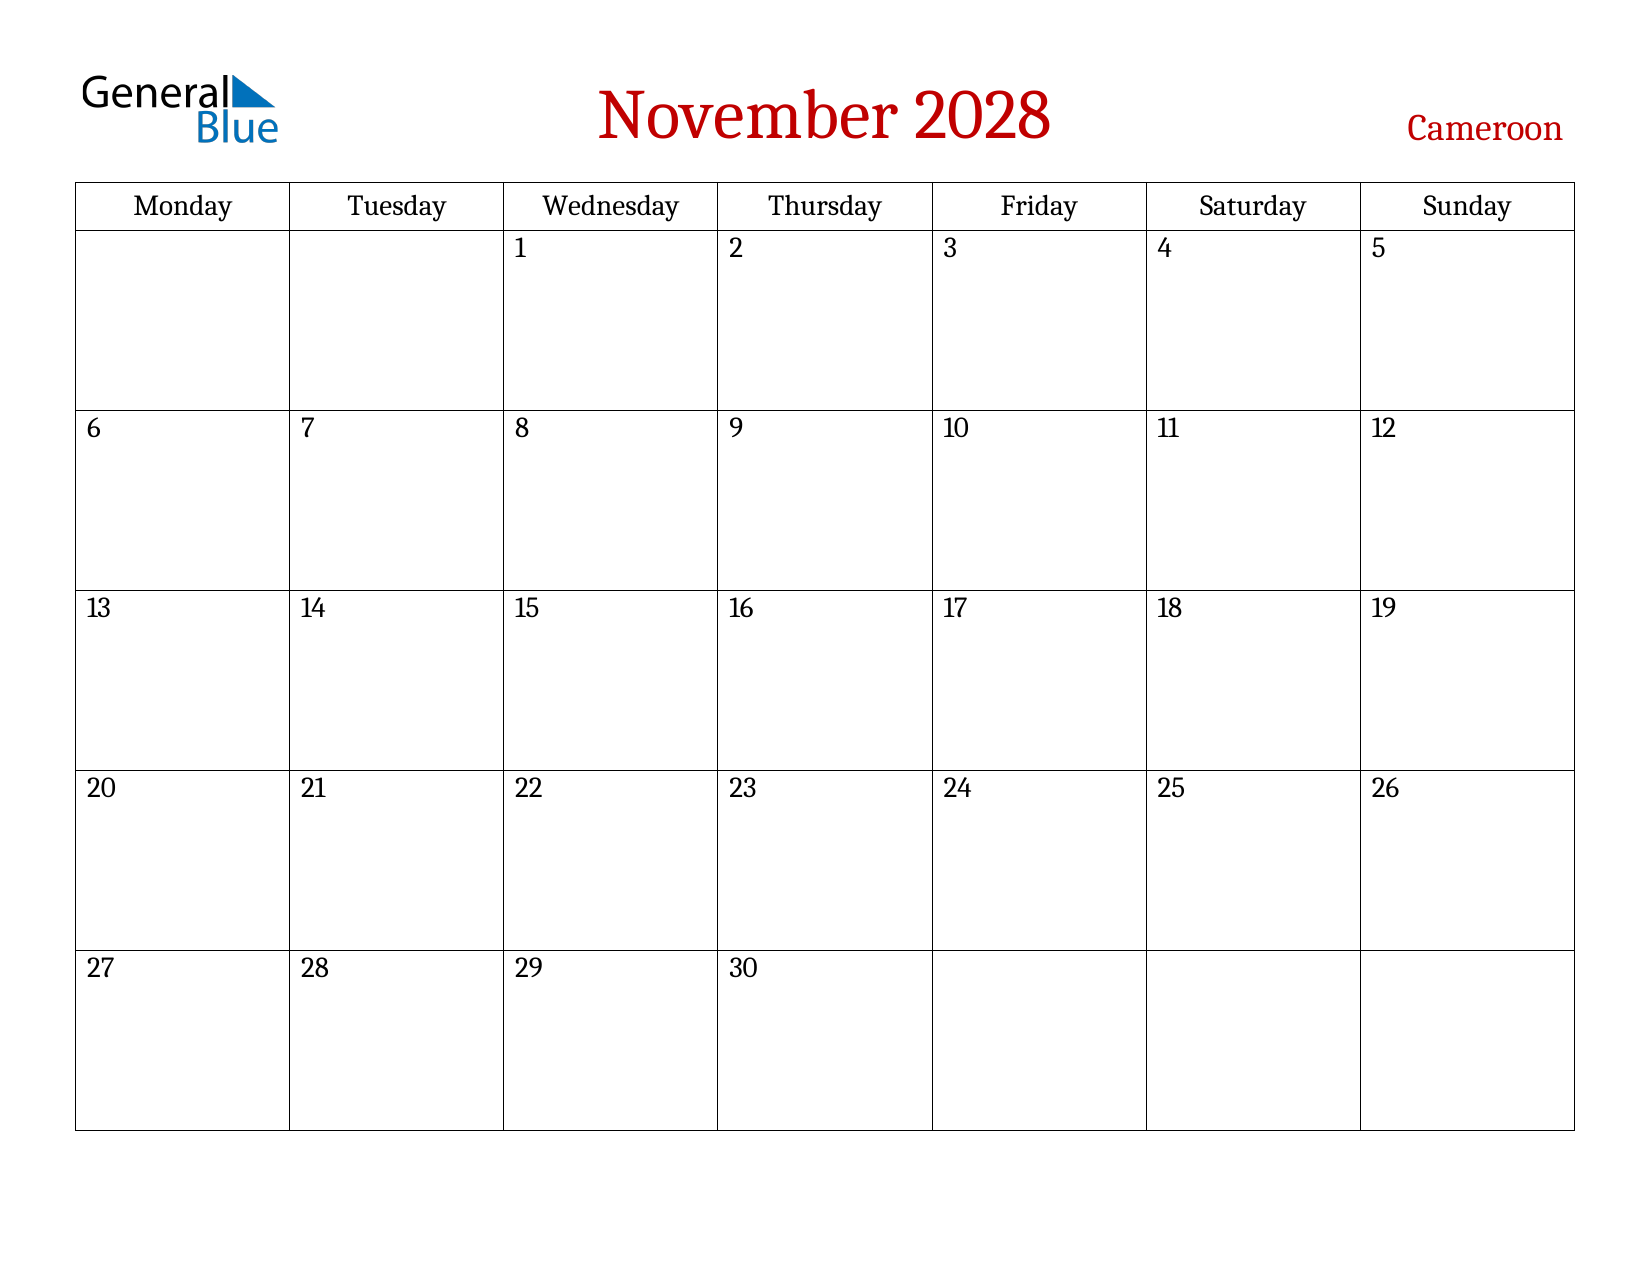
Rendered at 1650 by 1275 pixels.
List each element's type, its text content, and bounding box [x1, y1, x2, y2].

table_header November 2028 [504, 75, 1146, 182]
table_cell 4 [1147, 231, 1360, 264]
table_cell [718, 625, 932, 770]
table_cell 5 [1361, 231, 1574, 264]
table_cell 8 [504, 411, 717, 444]
table_cell [933, 265, 1146, 410]
table_cell [290, 231, 503, 264]
table_cell [1147, 805, 1360, 950]
table_cell [933, 985, 1146, 1130]
table_cell 18 [1147, 591, 1360, 625]
table_cell 16 [718, 591, 932, 625]
table_cell [1361, 805, 1574, 950]
table_cell [76, 231, 289, 264]
table_cell 19 [1361, 591, 1574, 625]
table_cell [1361, 625, 1574, 770]
table_cell 24 [933, 771, 1146, 805]
table_cell [1361, 265, 1574, 410]
table_cell [718, 265, 932, 410]
table_cell [1147, 265, 1360, 410]
table_cell [718, 445, 932, 590]
table_cell [718, 985, 932, 1130]
table_cell 22 [504, 771, 717, 805]
table_cell [1361, 445, 1574, 590]
table_cell 12 [1361, 411, 1574, 444]
table_cell Sunday [1361, 183, 1574, 230]
table_cell [76, 805, 289, 950]
table_cell 14 [290, 591, 503, 625]
table_cell 13 [76, 591, 289, 625]
table_cell 7 [290, 411, 503, 444]
table_cell [76, 265, 289, 410]
table_cell [1147, 625, 1360, 770]
table_cell 28 [290, 951, 503, 985]
table_cell 6 [76, 411, 289, 444]
table_cell [290, 265, 503, 410]
table_cell 27 [76, 951, 289, 985]
table_cell 25 [1147, 771, 1360, 805]
table_cell [504, 985, 717, 1130]
table_cell [933, 625, 1146, 770]
table_cell [933, 951, 1146, 985]
table_cell [1147, 445, 1360, 590]
table_cell 9 [718, 411, 932, 444]
table_cell [718, 805, 932, 950]
table_cell 17 [933, 591, 1146, 625]
table_cell 1 [504, 231, 717, 264]
table_cell 30 [718, 951, 932, 985]
table_cell 10 [933, 411, 1146, 444]
table_cell 3 [933, 231, 1146, 264]
table_cell Monday [76, 183, 289, 230]
table_cell Thursday [718, 183, 932, 230]
table_header Cameroon [1146, 75, 1574, 182]
table_cell Wednesday [504, 183, 717, 230]
table_cell [76, 985, 289, 1130]
table_cell 2 [718, 231, 932, 264]
table_cell [933, 805, 1146, 950]
table_cell [504, 265, 717, 410]
table_cell [504, 445, 717, 590]
table_cell [933, 445, 1146, 590]
table_cell 11 [1147, 411, 1360, 444]
table_cell [504, 805, 717, 950]
table_cell [290, 805, 503, 950]
table_cell [1361, 951, 1574, 985]
table_cell 26 [1361, 771, 1574, 805]
table_cell Saturday [1147, 183, 1360, 230]
table_cell 20 [76, 771, 289, 805]
table_cell 15 [504, 591, 717, 625]
table_cell [290, 625, 503, 770]
table_cell [1361, 985, 1574, 1130]
table_cell 29 [504, 951, 717, 985]
table_cell [1147, 985, 1360, 1130]
table_cell [290, 985, 503, 1130]
table_cell Friday [933, 183, 1146, 230]
table_cell 23 [718, 771, 932, 805]
table_cell Tuesday [290, 183, 503, 230]
picture [82, 75, 278, 143]
table_cell [1147, 951, 1360, 985]
table_cell [76, 445, 289, 590]
table_cell [504, 625, 717, 770]
table_header [76, 75, 503, 182]
table_cell 21 [290, 771, 503, 805]
table_cell [76, 625, 289, 770]
table_cell [290, 445, 503, 590]
